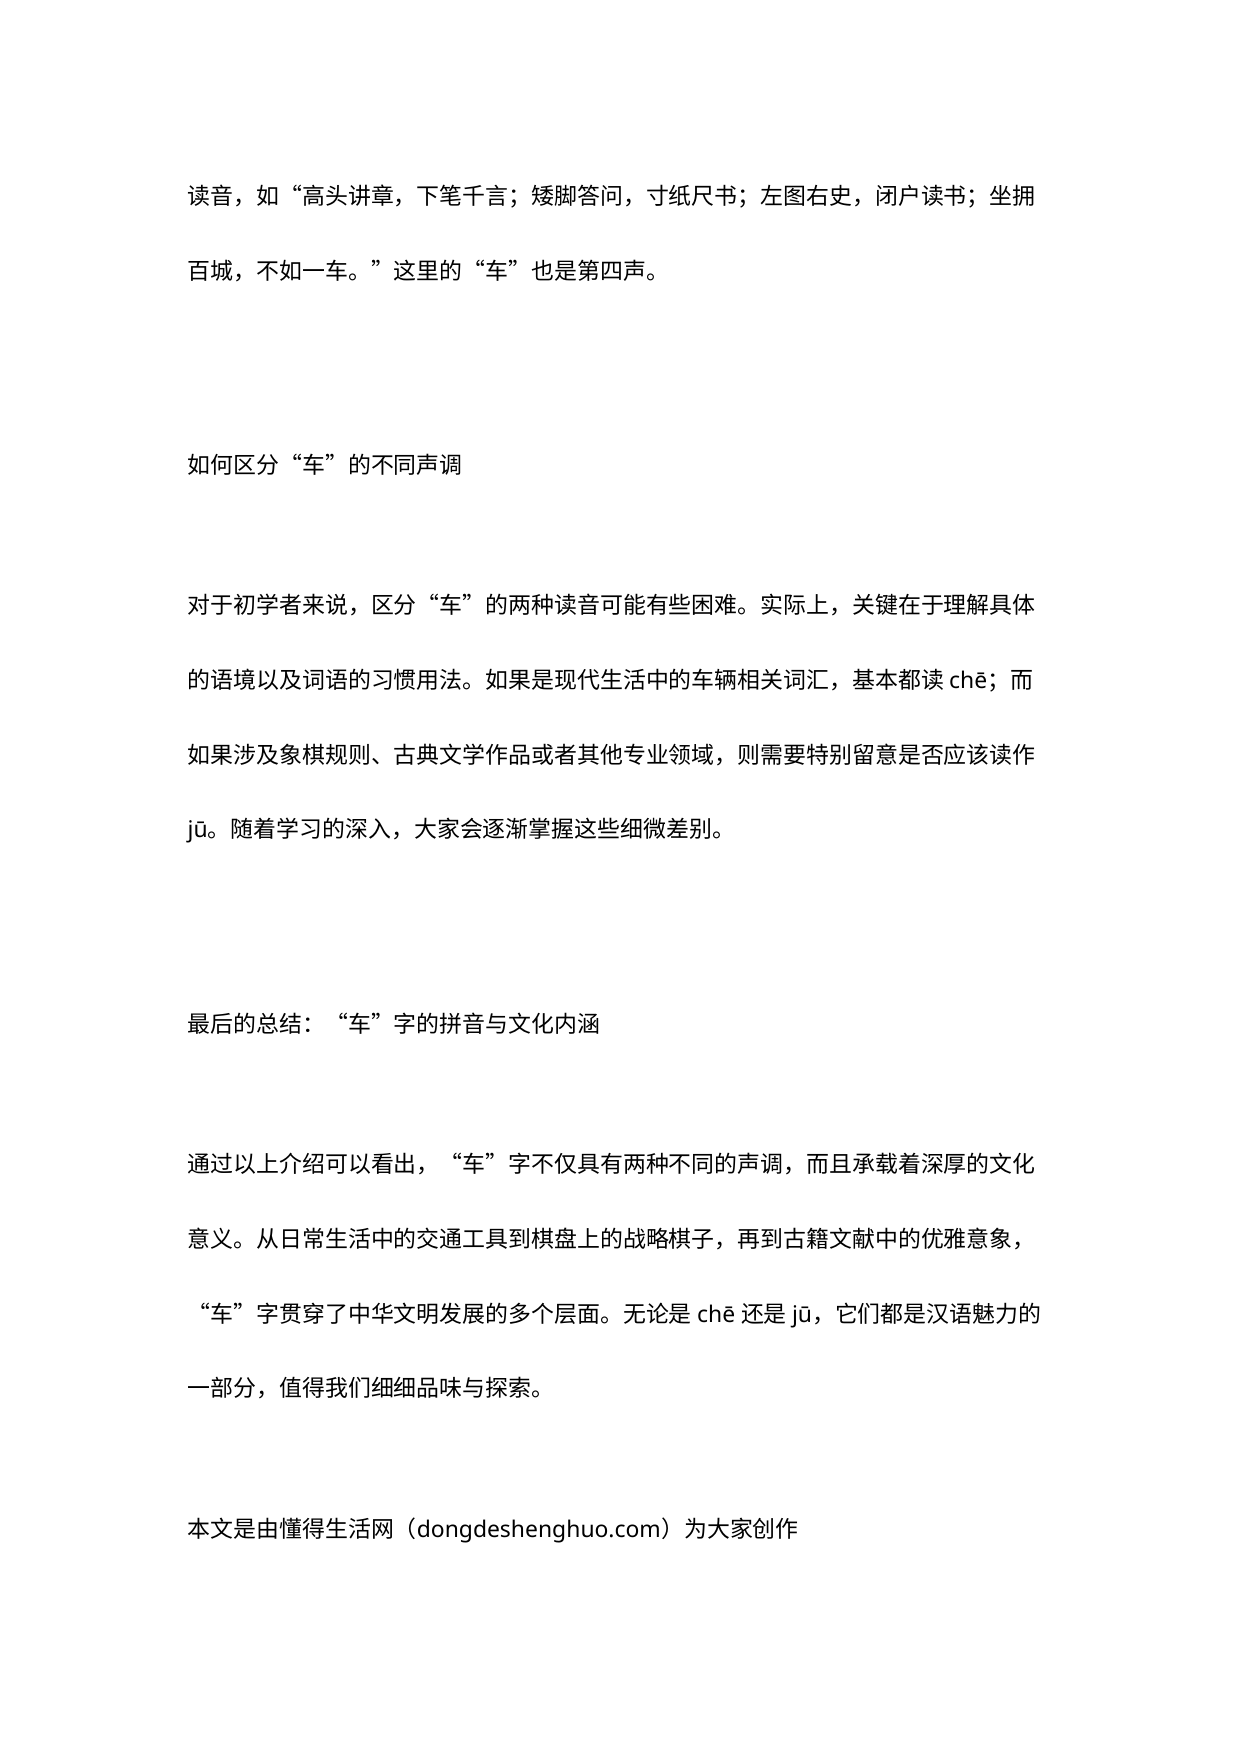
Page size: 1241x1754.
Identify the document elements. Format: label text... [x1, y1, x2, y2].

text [187, 162, 1053, 302]
text 如何区分“车”的不同声调 [187, 431, 1053, 496]
text 最后的总结：“车”字的拼音与文化内涵 [187, 990, 1053, 1055]
text 对于初学者来说，区分“车”的两种读音可能有些困难。实际上，关键在于理解具体的语境以及词语的习惯用法。如果是现代生活中的车辆相关词汇，基本都读 chē；而如果涉及象棋规则、古典文学作品或者其他专业领域，则需要特别留意是否应该读作 jū。随着学习的深入，大家会逐渐掌握这些细微差别。 [187, 571, 1053, 860]
text 本文是由懂得生活网（dongdeshenghuo.com）为大家创作 [187, 1495, 1053, 1560]
text 通过以上介绍可以看出，“车”字不仅具有两种不同的声调，而且承载着深厚的文化意义。从日常生活中的交通工具到棋盘上的战略棋子，再到古籍文献中的优雅意象，“车”字贯穿了中华文明发展的多个层面。无论是 chē 还是 jū，它们都是汉语魅力的一部分，值得我们细细品味与探索。 [187, 1130, 1053, 1419]
